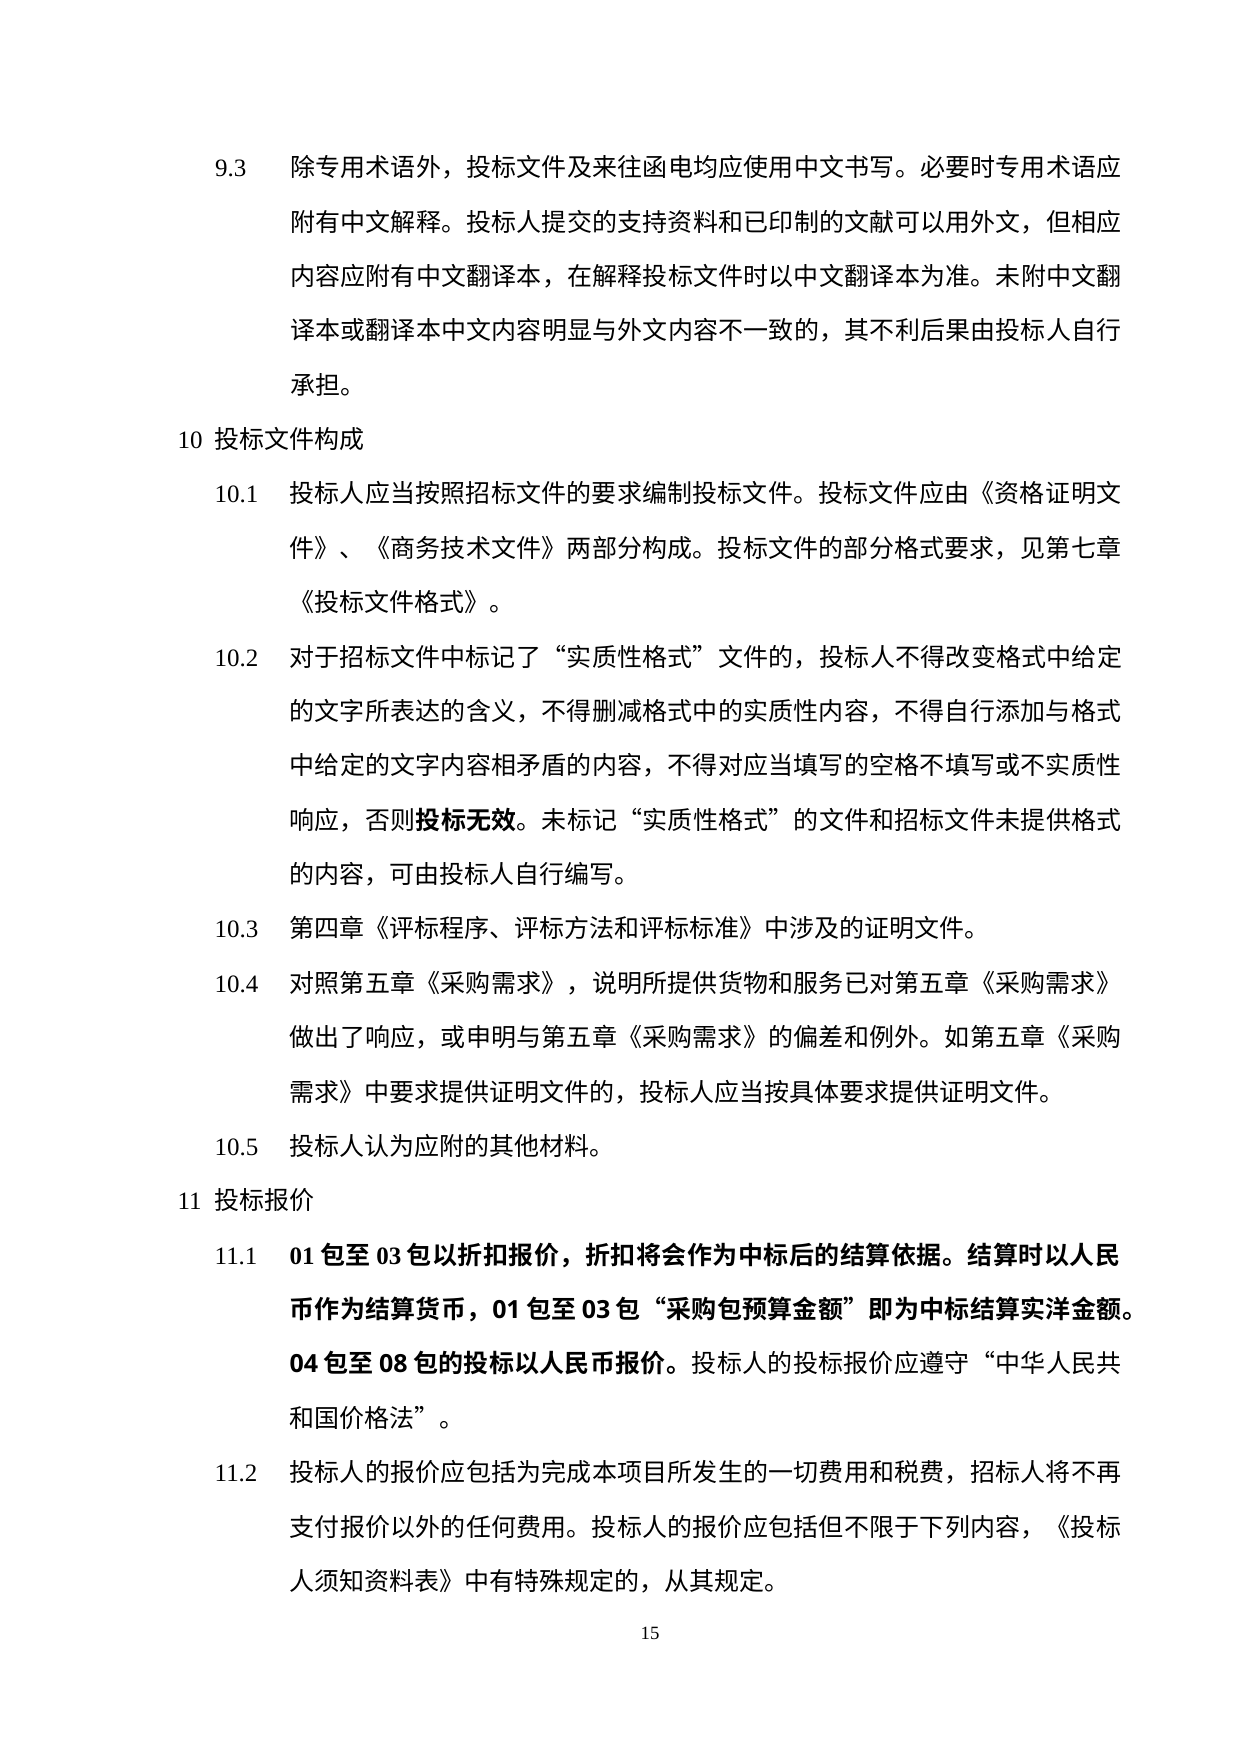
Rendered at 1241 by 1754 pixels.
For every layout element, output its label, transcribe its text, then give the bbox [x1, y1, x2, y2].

list 对于招标文件中标记了“实质性格式”文件的，投标人不得改变格式中给定的文字所表达的含义，不得删减格式中的实质性内容，不得自行添加与格式中给定的文字内容相矛盾的内容，不得对应当填写的空格不填写或不实质性响应，否则投标无效。未标记“实质性格式”的文件和招标文件未提供格式的内容，可由投标人自行编写。 [214, 637, 1122, 891]
list 第四章《评标程序、评标方法和评标标准》中涉及的证明文件。 [214, 909, 1122, 945]
list 投标文件构成 [177, 419, 1122, 456]
list 投标人认为应附的其他材料。 [214, 1126, 1122, 1163]
list 投标人的报价应包括为完成本项目所发生的一切费用和税费，招标人将不再支付报价以外的任何费用。投标人的报价应包括但不限于下列内容，《投标人须知资料表》中有特殊规定的，从其规定。 [214, 1453, 1122, 1598]
list 对照第五章《采购需求》，说明所提供货物和服务已对第五章《采购需求》做出了响应，或申明与第五章《采购需求》的偏差和例外。如第五章《采购需求》中要求提供证明文件的，投标人应当按具体要求提供证明文件。 [214, 963, 1122, 1108]
list 01包至03包以折扣报价，折扣将会作为中标后的结算依据。结算时以人民币作为结算货币，01包至03包“采购包预算金额”即为中标结算实洋金额。04包至08包的投标以人民币报价。投标人的投标报价应遵守“中华人民共和国价格法”。 [214, 1235, 1122, 1434]
list 投标人应当按照招标文件的要求编制投标文件。投标文件应由《资格证明文件》、《商务技术文件》两部分构成。投标文件的部分格式要求，见第七章《投标文件格式》。 [214, 474, 1122, 619]
list 除专用术语外，投标文件及来往函电均应使用中文书写。必要时专用术语应附有中文解释。投标人提交的支持资料和已印制的文献可以用外文，但相应内容应附有中文翻译本，在解释投标文件时以中文翻译本为准。未附中文翻译本或翻译本中文内容明显与外文内容不一致的，其不利后果由投标人自行承担。 [215, 148, 1122, 401]
list 投标报价 [177, 1181, 1122, 1217]
